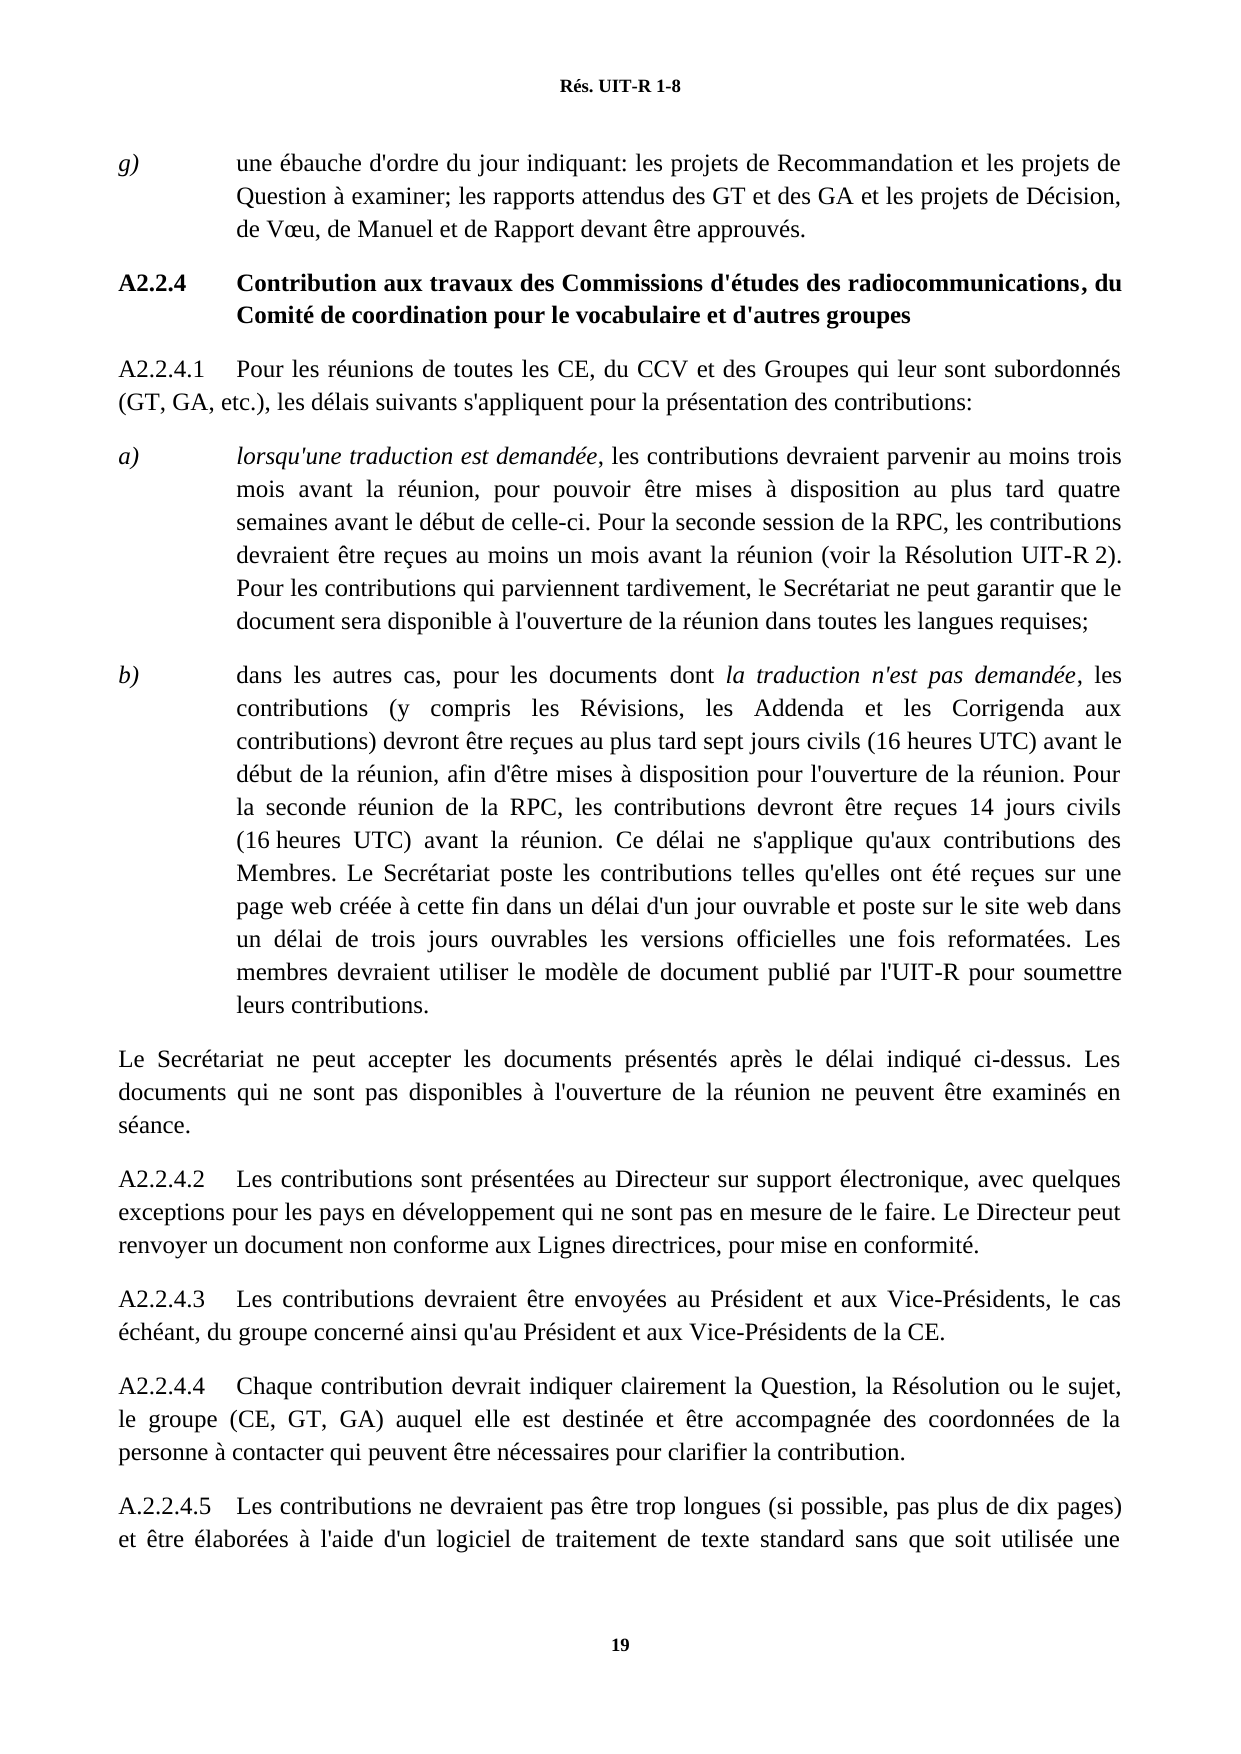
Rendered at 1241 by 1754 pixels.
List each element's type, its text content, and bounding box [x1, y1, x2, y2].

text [118, 1491, 1122, 1553]
text a) lorsqu'une traduction est demandée, les contributions devraient parvenir au moins trois mois avant la réunion, pour pouvoir être mises à disposition au plus tard quatre semaines avant le début de celle-ci. Pour la seconde session de la RPC, les contributions devraient être reçues au moins un mois avant la réunion (voir la Résolution UIT-R 2). Pour les contributions qui parviennent tardivement, le Secrétariat ne peut garantir que le document sera disponible à l'ouverture de la réunion dans toutes les langues requises; [118, 441, 1122, 635]
text A2.2.4.1 Pour les réunions de toutes les CE, du CCV et des Groupes qui leur sont subordonnés (GT, GA, etc.), les délais suivants s'appliquent pour la présentation des contributions: [118, 354, 1122, 416]
text Le Secrétariat ne peut accepter les documents présentés après le délai indiqué ci-dessus. Les documents qui ne sont pas disponibles à l'ouverture de la réunion ne peuvent être examinés en séance. [118, 1044, 1122, 1139]
text g) une ébauche d'ordre du jour indiquant: les projets de Recommandation et les projets de Question à examiner; les rapports attendus des GT et des GA et les projets de Décision, de Vœu, de Manuel et de Rapport devant être approuvés. [118, 148, 1122, 242]
text A2.2.4.4 Chaque contribution devrait indiquer clairement la Question, la Résolution ou le sujet, le groupe (CE, GT, GA) auquel elle est destinée et être accompagnée des coordonnées de la personne à contacter qui peuvent être nécessaires pour clarifier la contribution. [118, 1371, 1122, 1466]
text A2.2.4.3 Les contributions devraient être envoyées au Président et aux Vice-Présidents, le cas échéant, du groupe concerné ainsi qu'au Président et aux Vice-Présidents de la CE. [118, 1284, 1122, 1346]
subtitle A2.2.4 Contribution aux travaux des Commissions d'études des radiocommunications, du Comité de coordination pour le vocabulaire et d'autres groupes [118, 268, 1122, 329]
text b) dans les autres cas, pour les documents dont la traduction n'est pas demandée, les contributions (y compris les Révisions, les Addenda et les Corrigenda aux contributions) devront être reçues au plus tard sept jours civils (16 heures UTC) avant le début de la réunion, afin d'être mises à disposition pour l'ouverture de la réunion. Pour la seconde réunion de la RPC, les contributions devront être reçues 14 jours civils (16 heures UTC) avant la réunion. Ce délai ne s'applique qu'aux contributions des Membres. Le Secrétariat poste les contributions telles qu'elles ont été reçues sur une page web créée à cette fin dans un délai d'un jour ouvrable et poste sur le site web dans un délai de trois jours ouvrables les versions officielles une fois reformatées. Les membres devraient utiliser le modèle de document publié par l'UIT-R pour soumettre leurs contributions. [118, 660, 1122, 1019]
text A2.2.4.2 Les contributions sont présentées au Directeur sur support électronique, avec quelques exceptions pour les pays en développement qui ne sont pas en mesure de le faire. Le Directeur peut renvoyer un document non conforme aux Lignes directrices, pour mise en conformité. [118, 1164, 1122, 1259]
